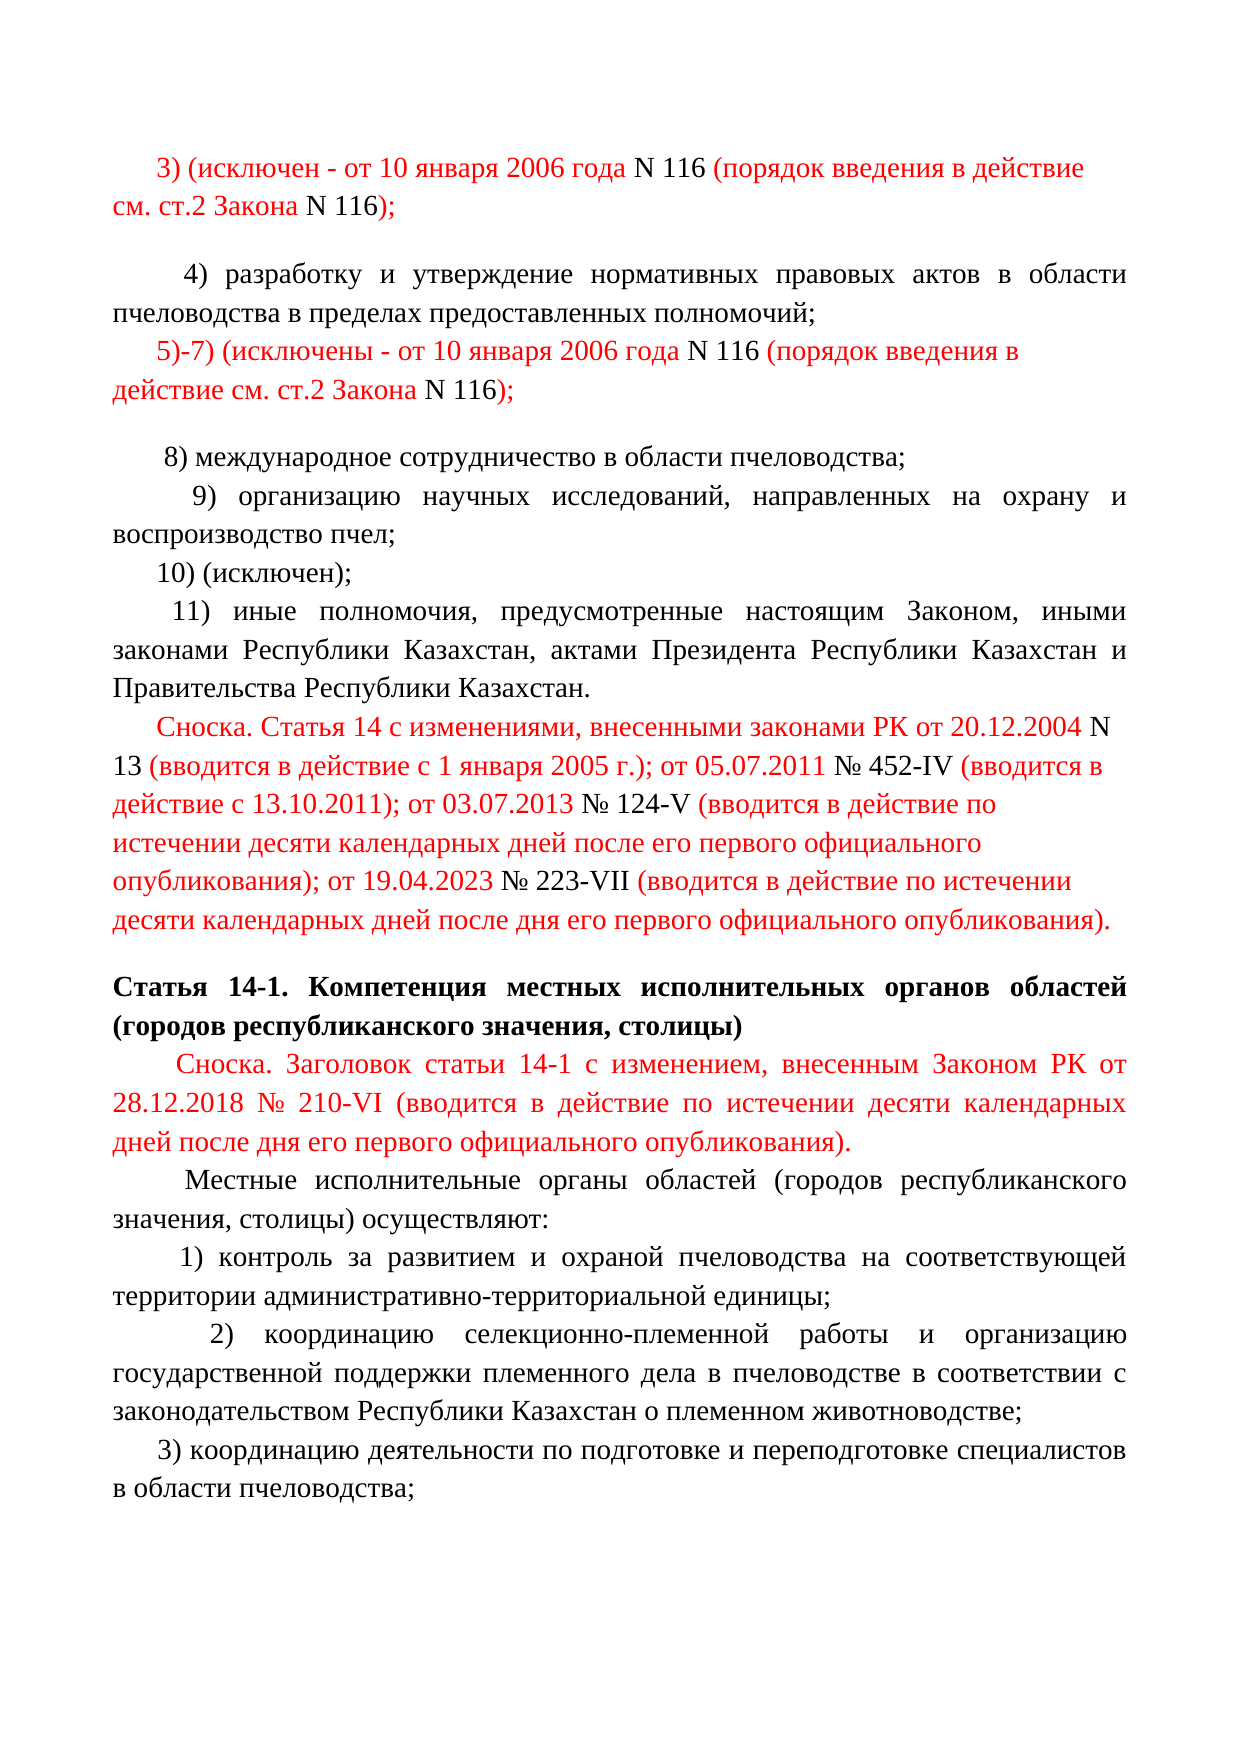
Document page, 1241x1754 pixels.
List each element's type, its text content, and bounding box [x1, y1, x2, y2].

text 1) контроль за развитием и охраной пчеловодства на соответствующей территории административно-территориальной единицы; [112, 1239, 1128, 1311]
text 2) координацию селекционно-племенной работы и организацию государственной поддержки племенного дела в пчеловодстве в соответствии с законодательством Республики Казахстан о племенном животноводстве; [112, 1316, 1128, 1427]
text 11) иные полномочия, предусмотренные настоящим Законом, иными законами Республики Казахстан, актами Президента Республики Казахстан и Правительства Республики Казахстан. [112, 593, 1128, 704]
text Местные исполнительные органы областей (городов республиканского значения, столицы) осуществляют: [112, 1162, 1128, 1234]
text 10) (исключен); [112, 555, 1128, 588]
text Сноска. Статья 14 с изменениями, внесенными законами РК от 20.12.2004 N 13 (вводится в действие с 1 января 2005 г.); от 05.07.2011 № 452-IV (вводится в действие с 13.10.2011); от 03.07.2013 № 124-V (вводится в действие по истечении десяти календарных дней после его первого официального опубликования); от 19.04.2023 № 223-VII (вводится в действие по истечении десяти календарных дней после дня его первого официального опубликования). [112, 709, 1128, 966]
text 5)-7) (исключены - от 10 января 2006 года N 116 (порядок введения в действие см. ст.2 Закона N 116); [112, 333, 1128, 436]
text Статья 14-1. Компетенция местных исполнительных органов областей (городов республиканского значения, столицы) [112, 969, 1128, 1042]
text 3) координацию деятельности по подготовке и переподготовке специалистов в области пчеловодства; [112, 1432, 1128, 1504]
text 4) разработку и утверждение нормативных правовых актов в области пчеловодства в пределах предоставленных полномочий; [112, 256, 1128, 328]
text 8) международное сотрудничество в области пчеловодства; [112, 439, 1128, 473]
text 9) организацию научных исследований, направленных на охрану и воспроизводство пчел; [112, 478, 1128, 550]
text 3) (исключен - от 10 января 2006 года N 116 (порядок введения в действие см. ст.2 Закона N 116); [112, 150, 1128, 252]
text Сноска. Заголовок статьи 14-1 с изменением, внесенным Законом РК от 28.12.2018 № 210-VI (вводится в действие по истечении десяти календарных дней после дня его первого официального опубликования). [112, 1047, 1128, 1157]
